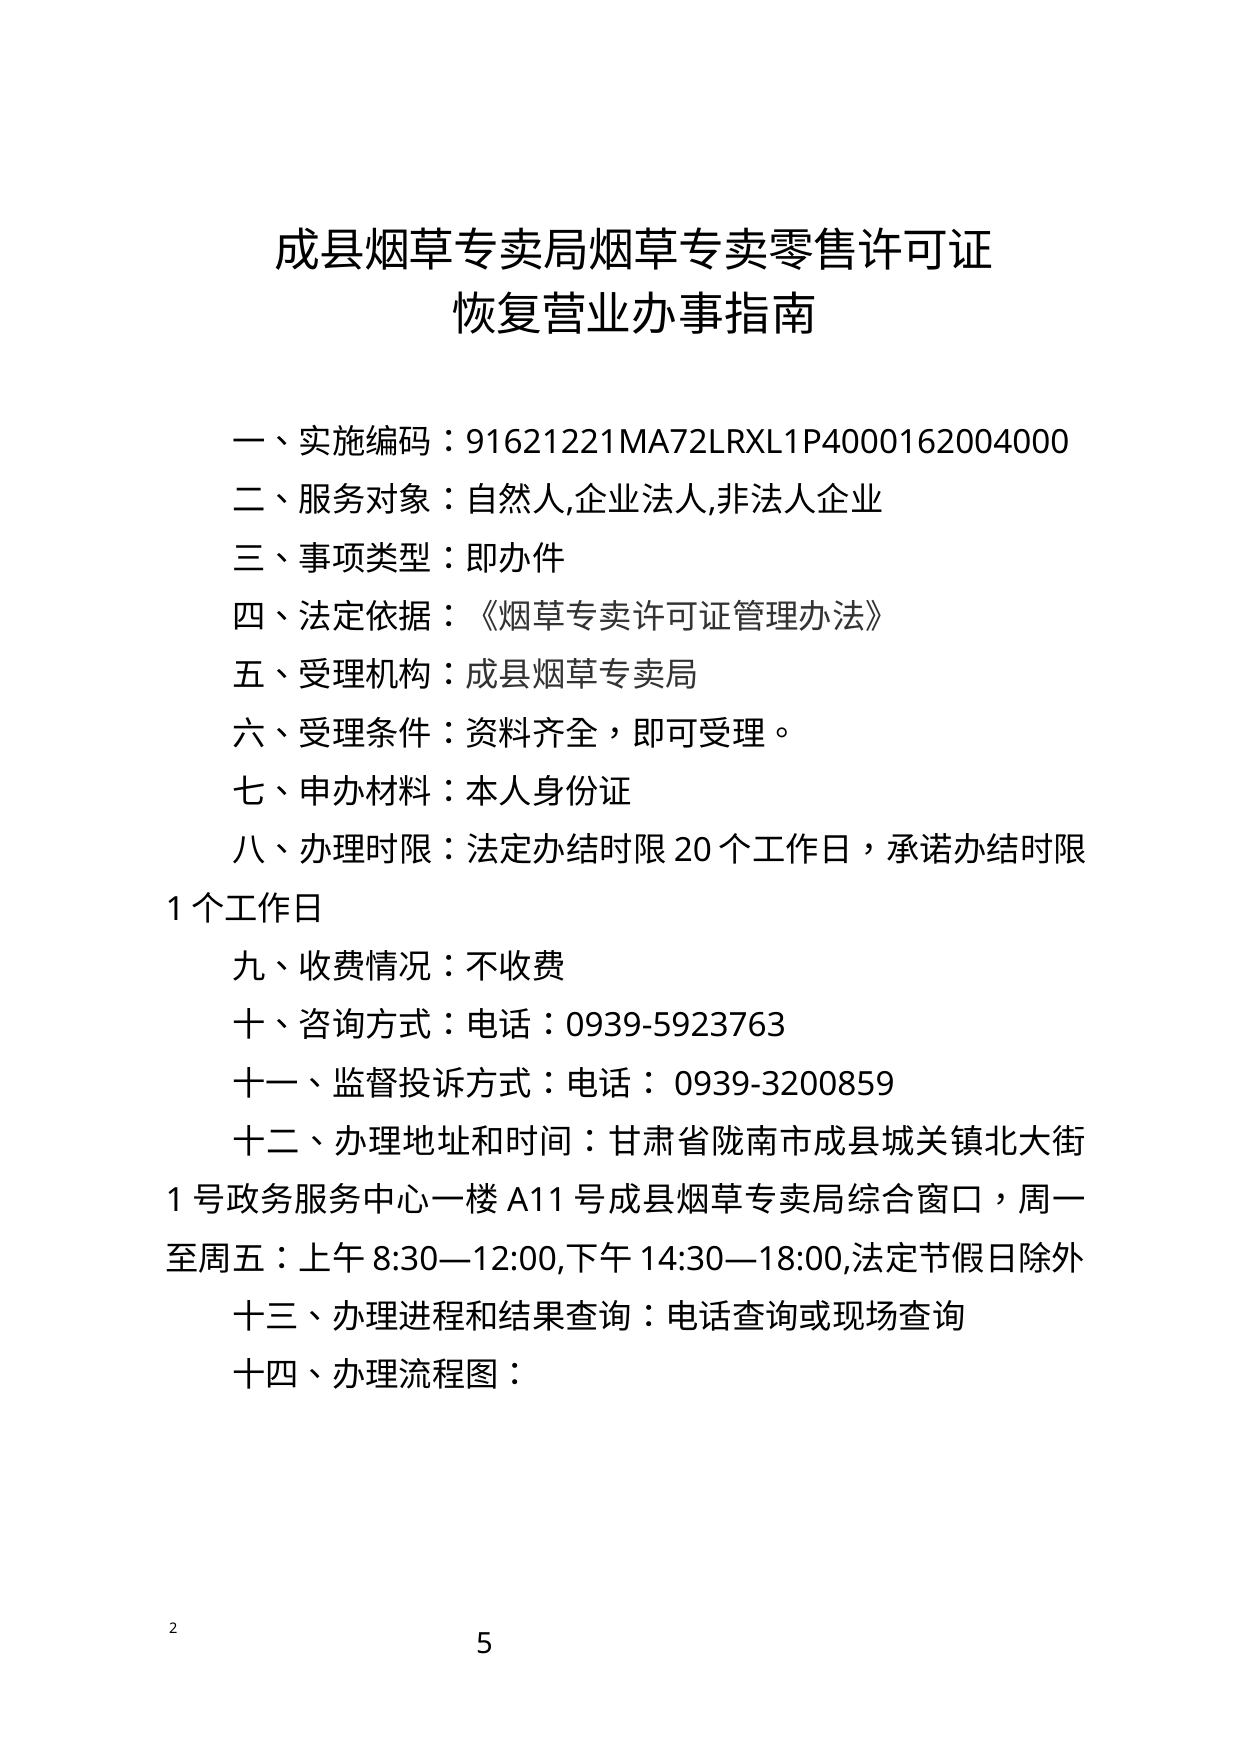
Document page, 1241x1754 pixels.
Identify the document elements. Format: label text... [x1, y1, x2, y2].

text 十三、办理进程和结果查询：电话查询或现场查询 [165, 1282, 1087, 1340]
text 三、事项类型：即办件 [165, 523, 1087, 582]
text 九、收费情况：不收费 [165, 932, 1087, 990]
text 十、咨询方式：电话：0939-5923763 [165, 990, 1087, 1048]
text 四、法定依据：《烟草专卖许可证管理办法》 [165, 582, 1087, 640]
text 十四、办理流程图： [165, 1340, 1087, 1398]
text 八、办理时限：法定办结时限20个工作日，承诺办结时限1个工作日 [165, 815, 1087, 932]
text 恢复营业办事指南 [182, 282, 1087, 342]
text 五、受理机构：成县烟草专卖局 [165, 640, 1087, 698]
text 一、实施编码：91621221MA72LRXL1P4000162004000 [165, 407, 1087, 465]
text 二、服务对象：自然人,企业法人,非法人企业 [165, 465, 1087, 523]
text 十一、监督投诉方式：电话： 0939-3200859 [165, 1048, 1087, 1107]
text 成县烟草专卖局烟草专卖零售许可证 [182, 218, 1087, 279]
text 六、受理条件：资料齐全，即可受理。 [165, 698, 1087, 757]
text 七、申办材料：本人身份证 [165, 757, 1087, 815]
text 十二、办理地址和时间：甘肃省陇南市成县城关镇北大街1号政务服务中心一楼A11号成县烟草专卖局综合窗口，周一至周五：上午8:30—12:00,下午14:30—18:00,法定节假日除外 [165, 1107, 1087, 1282]
